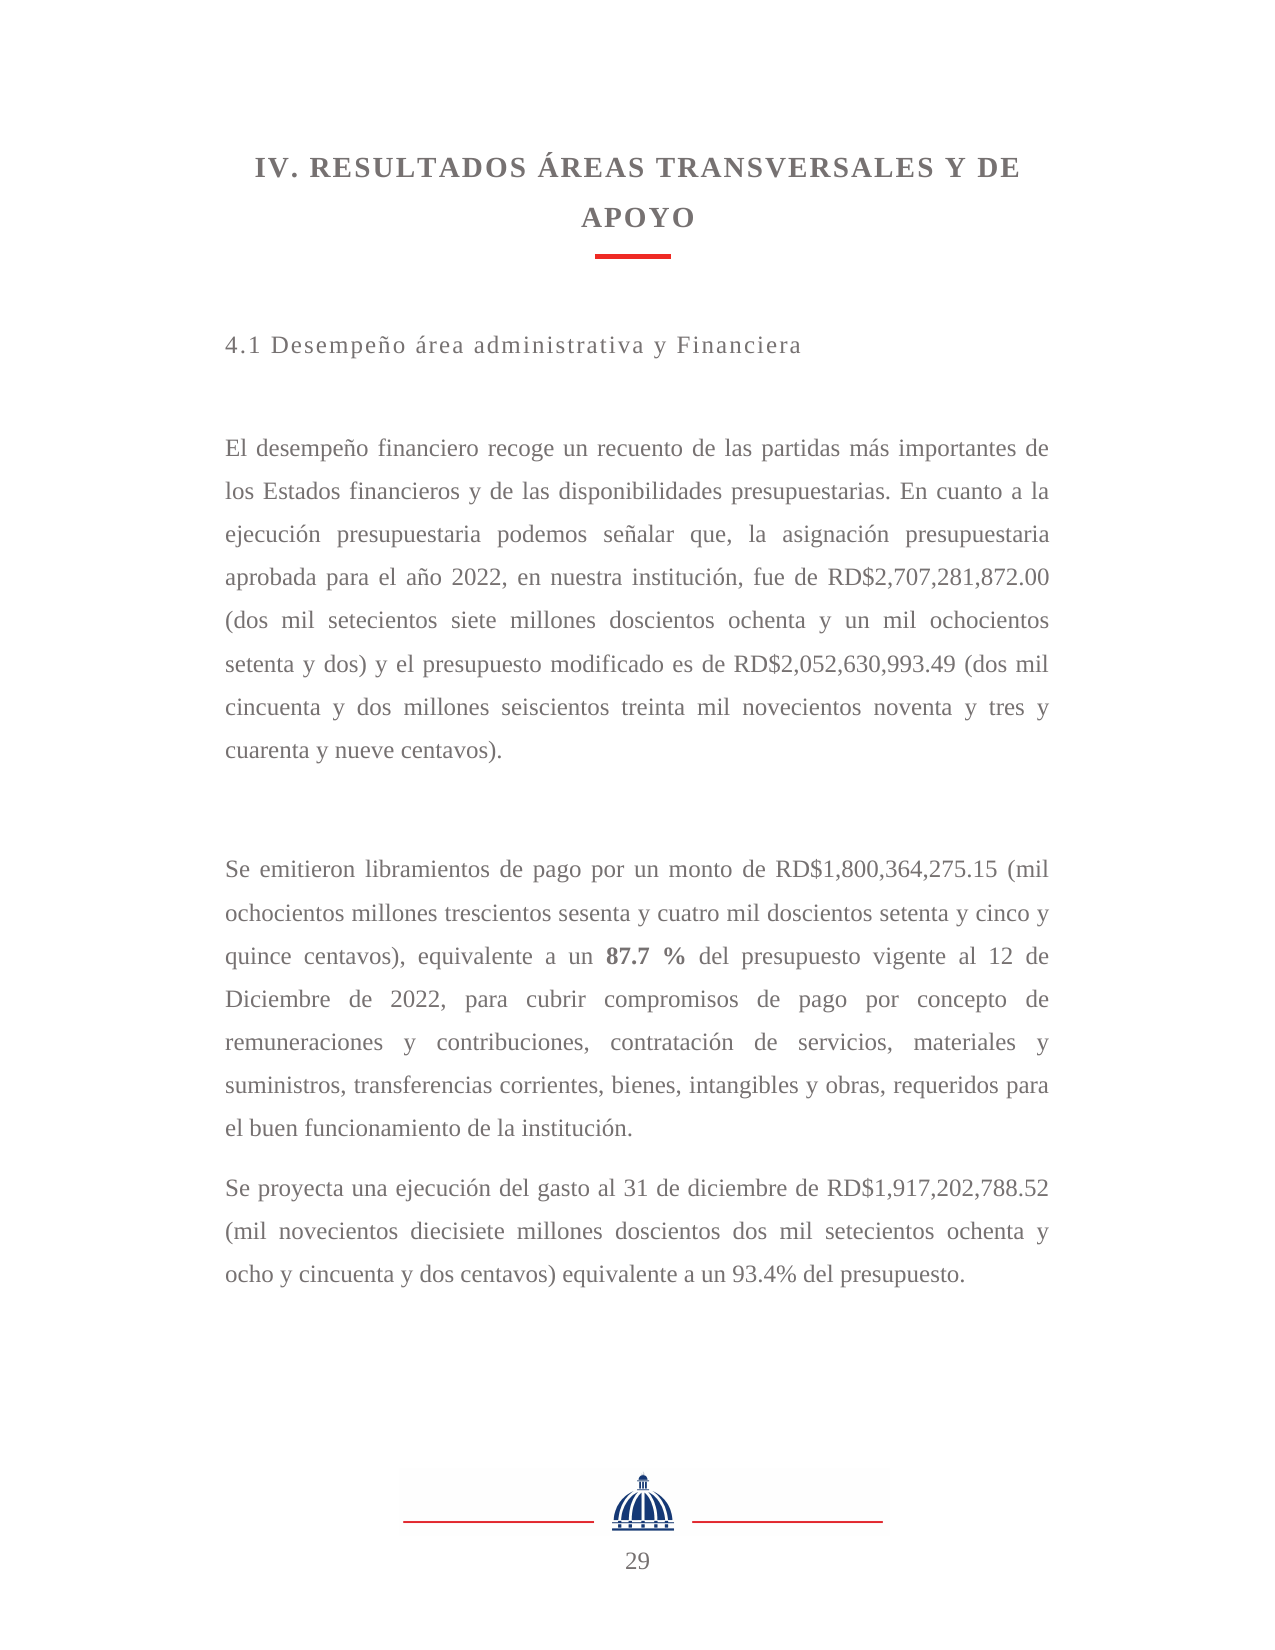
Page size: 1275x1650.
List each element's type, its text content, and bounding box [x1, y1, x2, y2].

text Se proyecta una ejecución del gasto al 31 de diciembre de RD$1,917,202,788.52 (mil novecientos diecisiete millones doscientos dos mil setecientos ochenta y ocho y cincuenta y dos centavos) equivalente a un 93.4% del presupuesto. [225, 1173, 1050, 1288]
text 4.1 Desempeño área administrativa y Financiera [225, 330, 1050, 359]
text IV. RESULTADOS ÁREAS TRANSVERSALES Y DE APOYO [225, 150, 1050, 234]
text El desempeño financiero recoge un recuento de las partidas más importantes de los Estados financieros y de las disponibilidades presupuestarias. En cuanto a la ejecución presupuestaria podemos señalar que, la asignación presupuestaria aprobada para el año 2022, en nuestra institución, fue de RD$2,707,281,872.00 (dos mil setecientos siete millones doscientos ochenta y un mil ochocientos setenta y dos) y el presupuesto modificado es de RD$2,052,630,993.49 (dos mil cincuenta y dos millones seiscientos treinta mil novecientos noventa y tres y cuarenta y nueve centavos). [225, 433, 1050, 764]
picture [399, 1468, 891, 1536]
text Se emitieron libramientos de pago por un monto de RD$1,800,364,275.15 (mil ochocientos millones trescientos sesenta y cuatro mil doscientos setenta y cinco y quince centavos), equivalente a un 87.7 % del presupuesto vigente al 12 de Diciembre de 2022, para cubrir compromisos de pago por concepto de remuneraciones y contribuciones, contratación de servicios, materiales y suministros, transferencias corrientes, bienes, intangibles y obras, requeridos para el buen funcionamiento de la institución. [225, 854, 1050, 1142]
